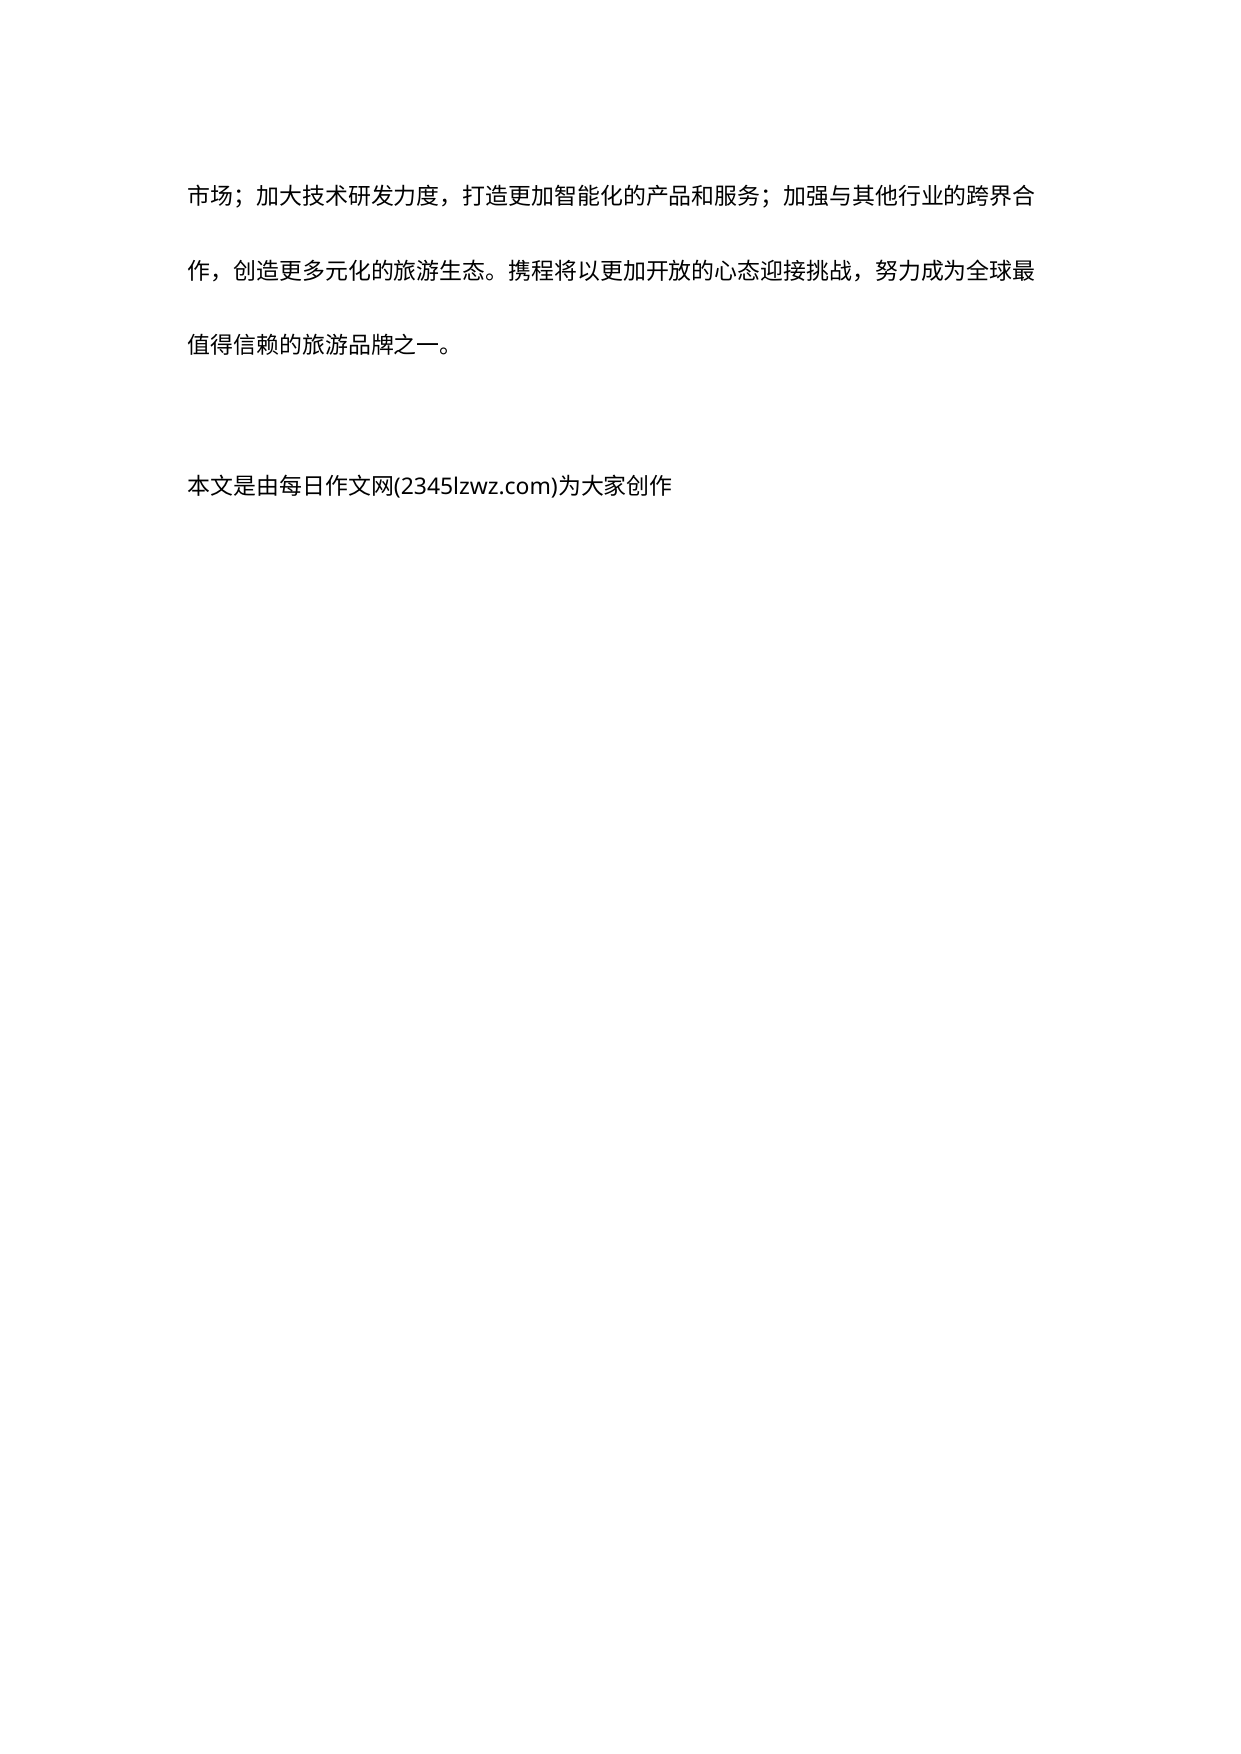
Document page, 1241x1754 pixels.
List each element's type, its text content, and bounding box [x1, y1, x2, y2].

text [187, 162, 1053, 376]
text 本文是由每日作文网(2345lzwz.com)为大家创作 [187, 452, 1053, 517]
